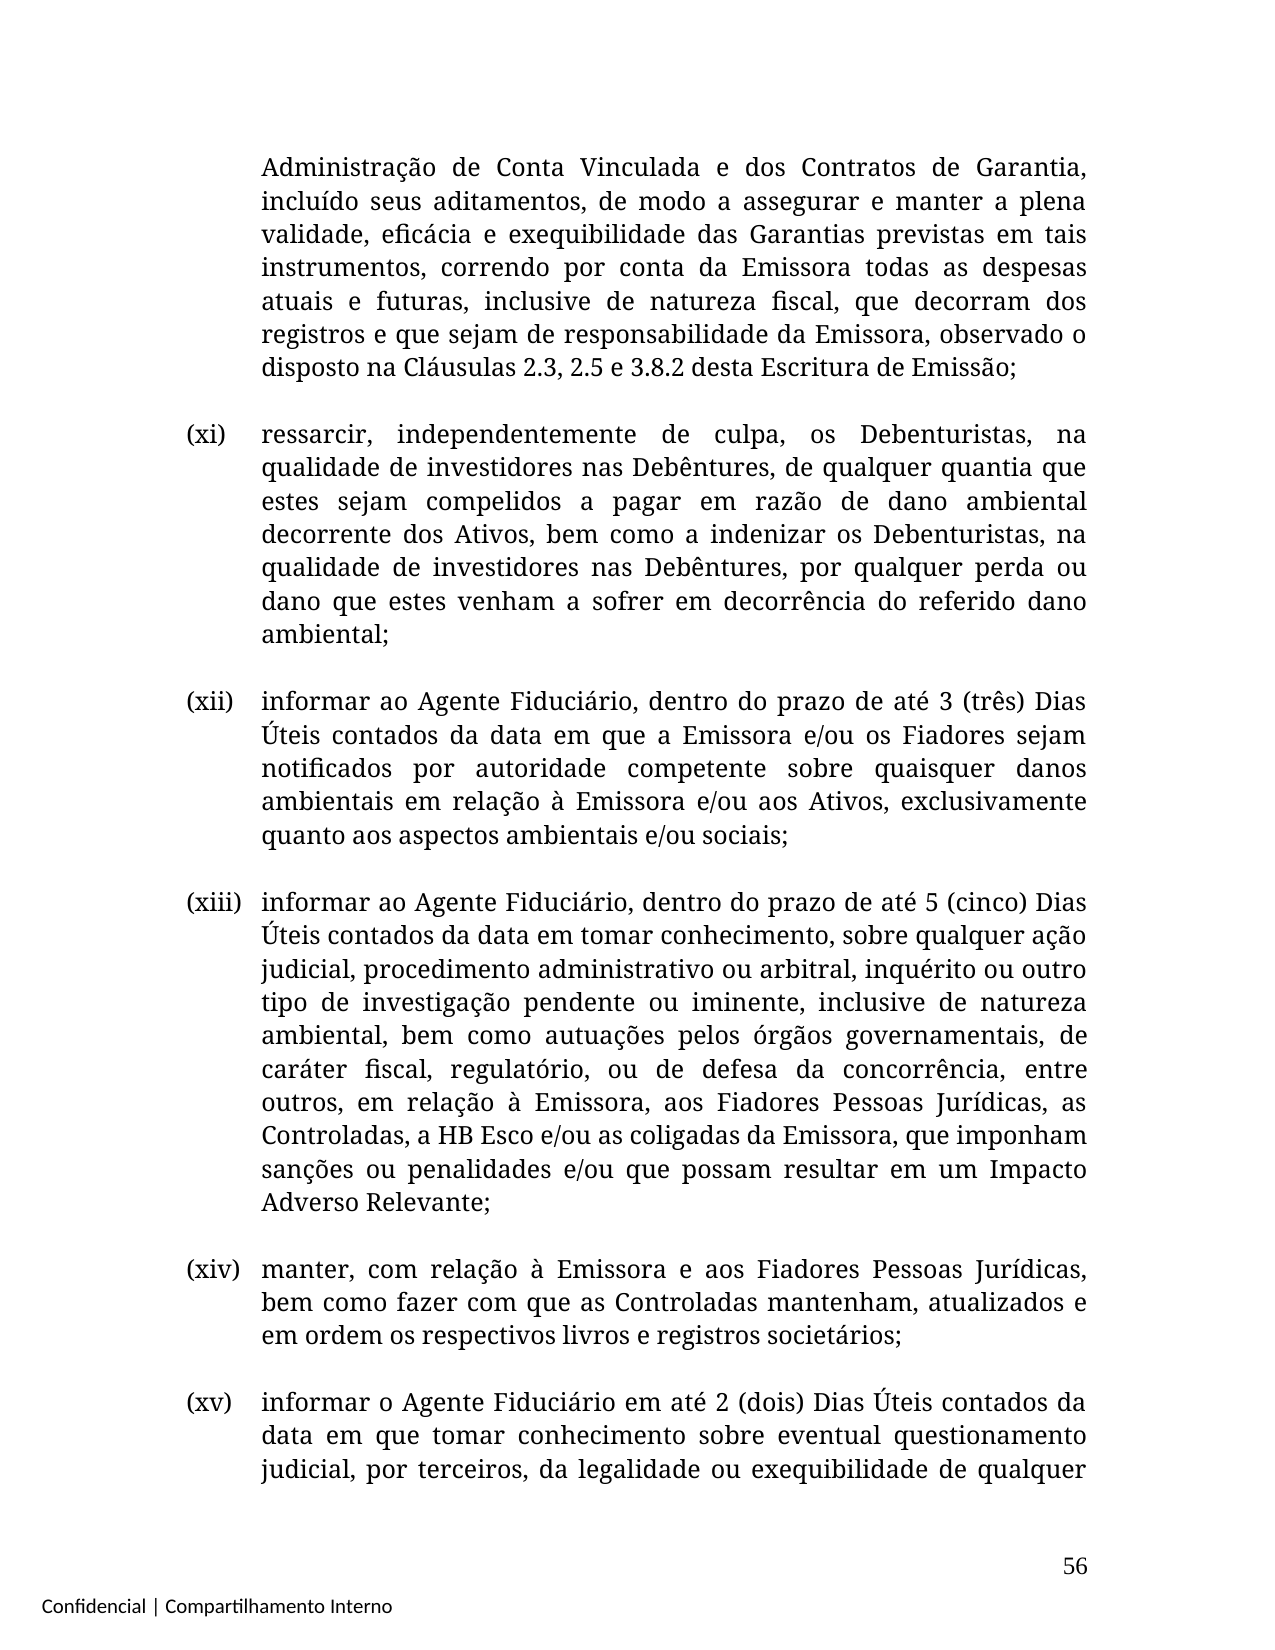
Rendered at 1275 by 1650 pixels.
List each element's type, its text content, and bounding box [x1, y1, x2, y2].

list informar ao Agente Fiduciário, dentro do prazo de até 3 (três) Dias Úteis contados da data em que a Emissora e/ou os Fiadores sejam notificados por autoridade competente sobre quaisquer danos ambientais em relação à Emissora e/ou aos Ativos, exclusivamente quanto aos aspectos ambientais e/ou sociais; [186, 684, 1088, 851]
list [186, 1385, 1088, 1485]
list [186, 150, 1088, 383]
list ressarcir, independentemente de culpa, os Debenturistas, na qualidade de investidores nas Debêntures, de qualquer quantia que estes sejam compelidos a pagar em razão de dano ambiental decorrente dos Ativos, bem como a indenizar os Debenturistas, na qualidade de investidores nas Debêntures, por qualquer perda ou dano que estes venham a sofrer em decorrência do referido dano ambiental; [186, 417, 1088, 650]
list informar ao Agente Fiduciário, dentro do prazo de até 5 (cinco) Dias Úteis contados da data em tomar conhecimento, sobre qualquer ação judicial, procedimento administrativo ou arbitral, inquérito ou outro tipo de investigação pendente ou iminente, inclusive de natureza ambiental, bem como autuações pelos órgãos governamentais, de caráter fiscal, regulatório, ou de defesa da concorrência, entre outros, em relação à Emissora, aos Fiadores Pessoas Jurídicas, as Controladas, a HB Esco e/ou as coligadas da Emissora, que imponham sanções ou penalidades e/ou que possam resultar em um Impacto Adverso Relevante; [186, 885, 1088, 1218]
list manter, com relação à Emissora e aos Fiadores Pessoas Jurídicas, bem como fazer com que as Controladas mantenham, atualizados e em ordem os respectivos livros e registros societários; [186, 1251, 1088, 1351]
